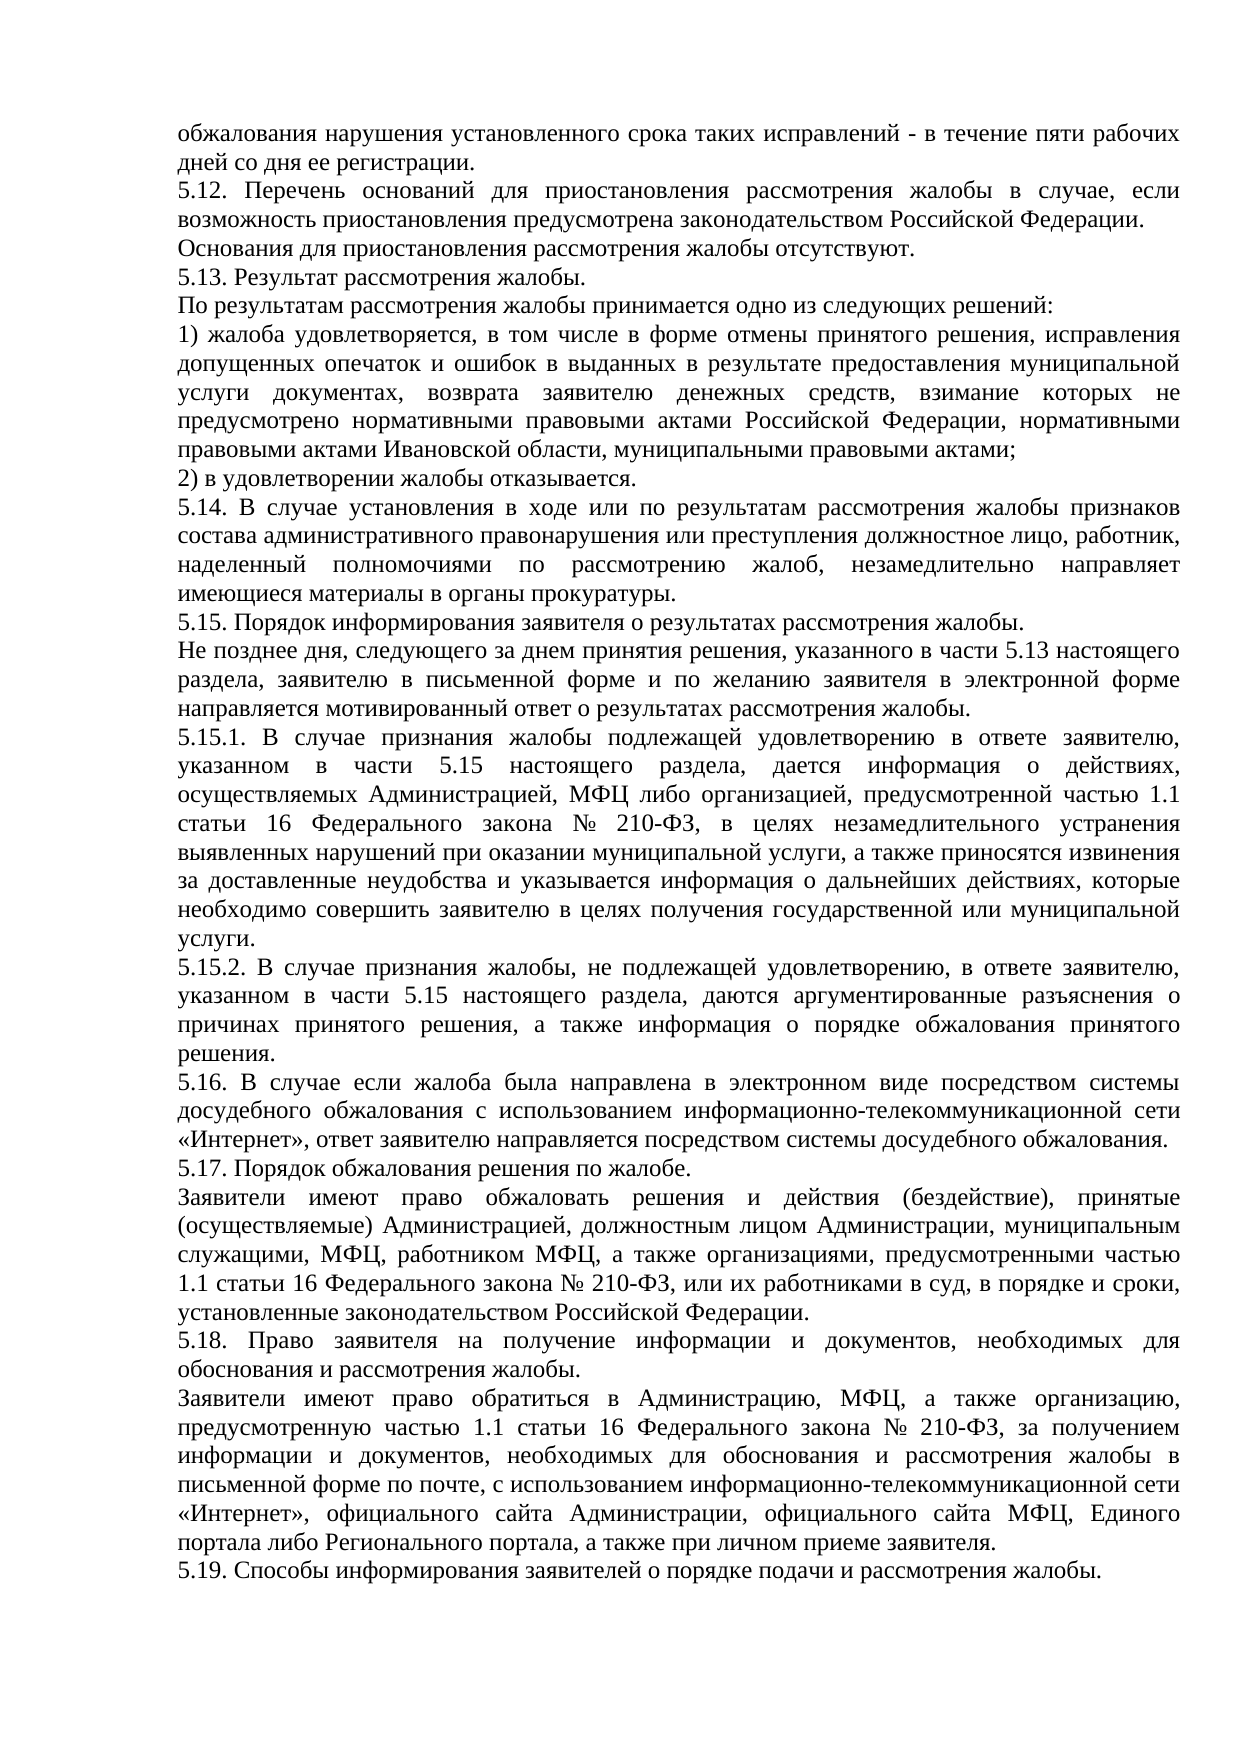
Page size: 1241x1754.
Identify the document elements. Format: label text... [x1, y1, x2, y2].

text 5.13. Результат рассмотрения жалобы. [177, 262, 1181, 291]
text По результатам рассмотрения жалобы принимается одно из следующих решений: [177, 291, 1181, 319]
text 5.17. Порядок обжалования решения по жалобе. [177, 1153, 1181, 1182]
text 5.19. Способы информирования заявителей о порядке подачи и рассмотрения жалобы. [177, 1556, 1181, 1584]
text 5.15. Порядок информирования заявителя о результатах рассмотрения жалобы. [177, 607, 1181, 636]
text Заявители имеют право обратиться в Администрацию, МФЦ, а также организацию, предусмотренную частью 1.1 статьи 16 Федерального закона № 210-ФЗ, за получением информации и документов, необходимых для обоснования и рассмотрения жалобы в письменной форме по почте, с использованием информационно-телекоммуникационной сети «Интернет», официального сайта Администрации, официального сайта МФЦ, Единого портала либо Регионального портала, а также при личном приеме заявителя. [177, 1383, 1181, 1556]
text 5.12. Перечень оснований для приостановления рассмотрения жалобы в случае, если возможность приостановления предусмотрена законодательством Российской Федерации. [177, 176, 1181, 233]
text 5.16. В случае если жалоба была направлена в электронном виде посредством системы досудебного обжалования с использованием информационно-телекоммуникационной сети «Интернет», ответ заявителю направляется посредством системы досудебного обжалования. [177, 1067, 1181, 1153]
text 5.15.2. В случае признания жалобы, не подлежащей удовлетворению, в ответе заявителю, указанном в части 5.15 настоящего раздела, даются аргументированные разъяснения о причинах принятого решения, а также информация о порядке обжалования принятого решения. [177, 952, 1181, 1067]
text 1) жалоба удовлетворяется, в том числе в форме отмены принятого решения, исправления допущенных опечаток и ошибок в выданных в результате предоставления муниципальной услуги документах, возврата заявителю денежных средств, взимание которых не предусмотрено нормативными правовыми актами Российской Федерации, нормативными правовыми актами Ивановской области, муниципальными правовыми актами; [177, 319, 1181, 463]
text 5.14. В случае установления в ходе или по результатам рассмотрения жалобы признаков состава административного правонарушения или преступления должностное лицо, работник, наделенный полномочиями по рассмотрению жалоб, незамедлительно направляет имеющиеся материалы в органы прокуратуры. [177, 492, 1181, 607]
text 2) в удовлетворении жалобы отказывается. [177, 463, 1181, 492]
text 5.18. Право заявителя на получение информации и документов, необходимых для обоснования и рассмотрения жалобы. [177, 1326, 1181, 1383]
text 5.15.1. В случае признания жалобы подлежащей удовлетворению в ответе заявителю, указанном в части 5.15 настоящего раздела, дается информация о действиях, осуществляемых Администрацией, МФЦ либо организацией, предусмотренной частью 1.1 статьи 16 Федерального закона № 210-ФЗ, в целях незамедлительного устранения выявленных нарушений при оказании муниципальной услуги, а также приносятся извинения за доставленные неудобства и указывается информация о дальнейших действиях, которые необходимо совершить заявителю в целях получения государственной или муниципальной услуги. [177, 722, 1181, 952]
text Основания для приостановления рассмотрения жалобы отсутствуют. [177, 233, 1181, 262]
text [177, 118, 1181, 176]
text Не позднее дня, следующего за днем принятия решения, указанного в части 5.13 настоящего раздела, заявителю в письменной форме и по желанию заявителя в электронной форме направляется мотивированный ответ о результатах рассмотрения жалобы. [177, 636, 1181, 722]
text Заявители имеют право обжаловать решения и действия (бездействие), принятые (осуществляемые) Администрацией, должностным лицом Администрации, муниципальным служащими, МФЦ, работником МФЦ, а также организациями, предусмотренными частью 1.1 статьи 16 Федерального закона № 210-ФЗ, или их работниками в суд, в порядке и сроки, установленные законодательством Российской Федерации. [177, 1182, 1181, 1326]
